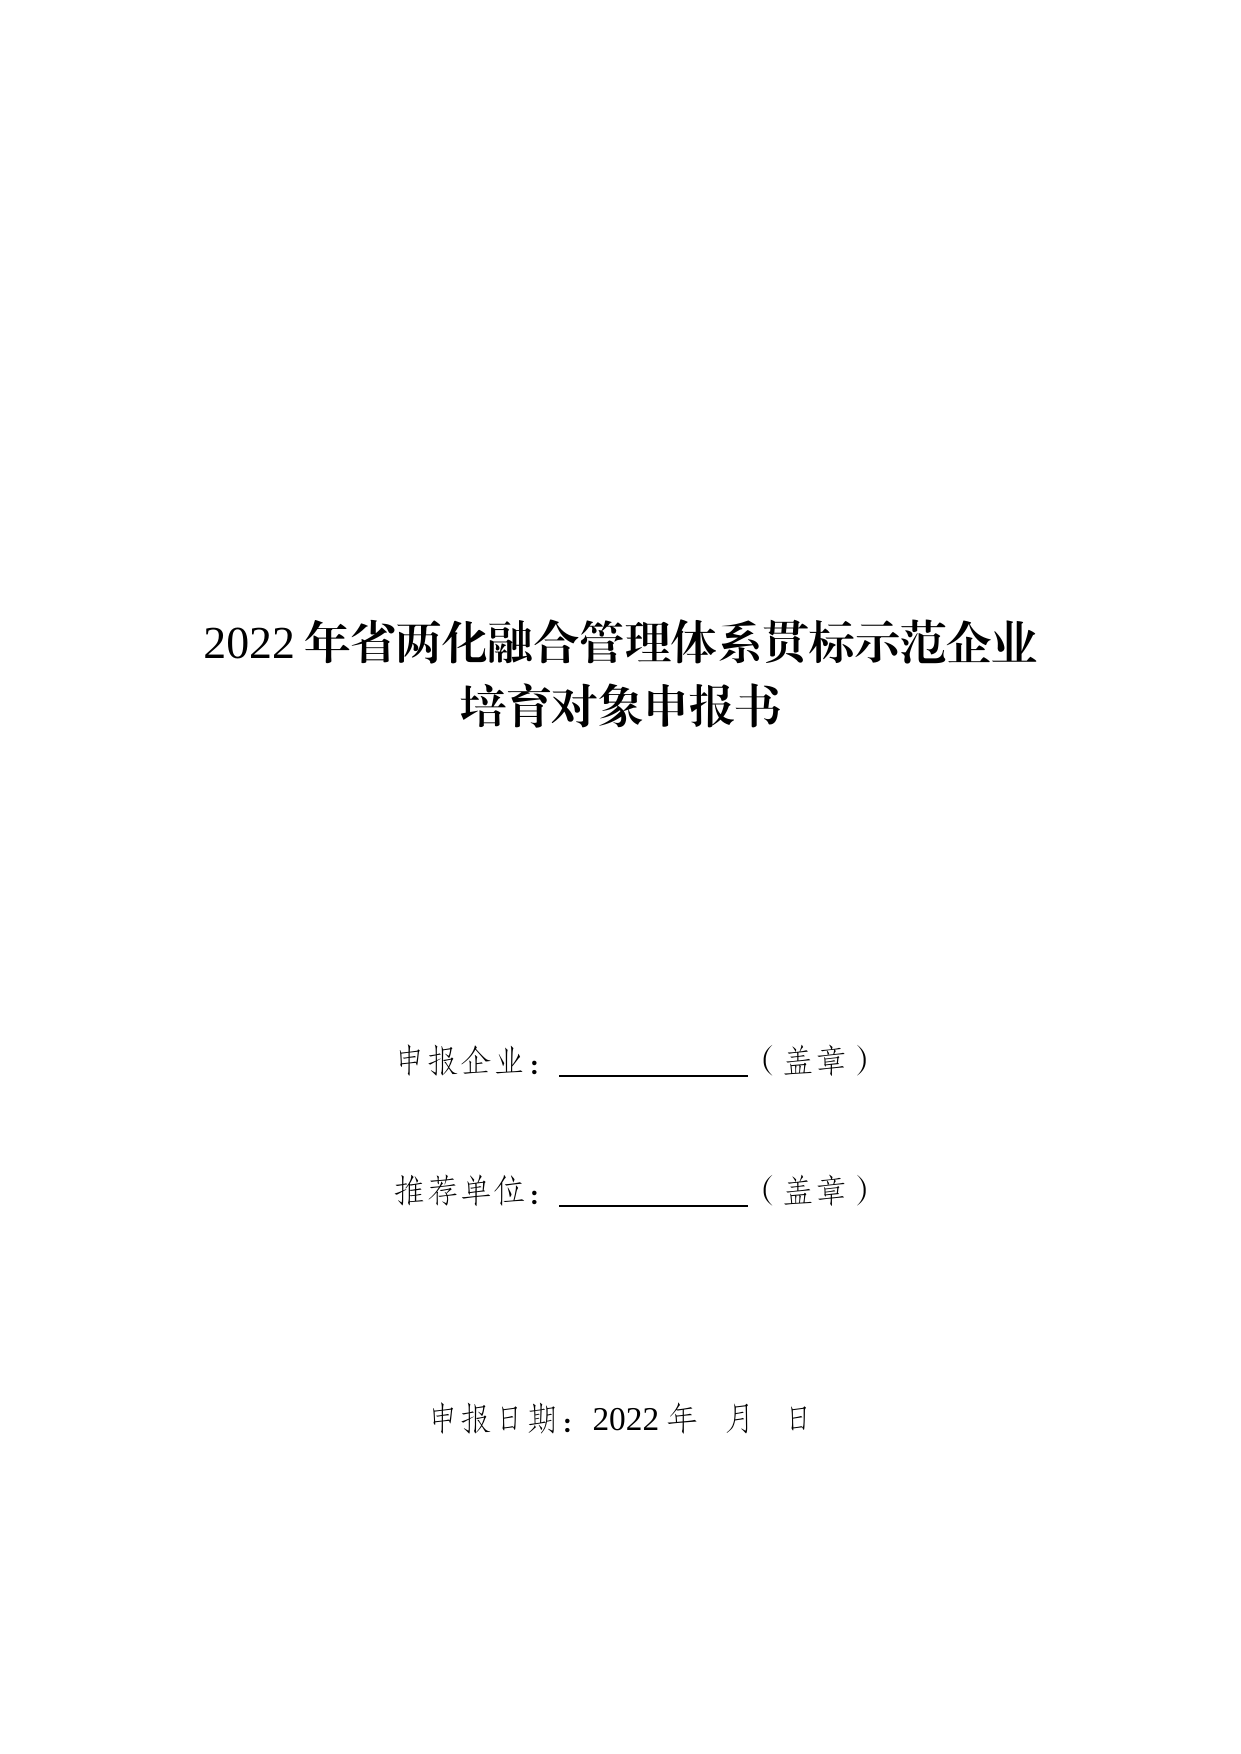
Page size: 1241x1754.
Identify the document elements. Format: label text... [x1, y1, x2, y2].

text 推荐单位： （盖章） [187, 1160, 1053, 1225]
text 申报日期：2022年 月 日 [187, 1387, 1053, 1452]
text 2022年省两化融合管理体系贯标示范企业培育对象申报书 [187, 612, 1053, 742]
text 申报企业： （盖章） [188, 1030, 1053, 1095]
